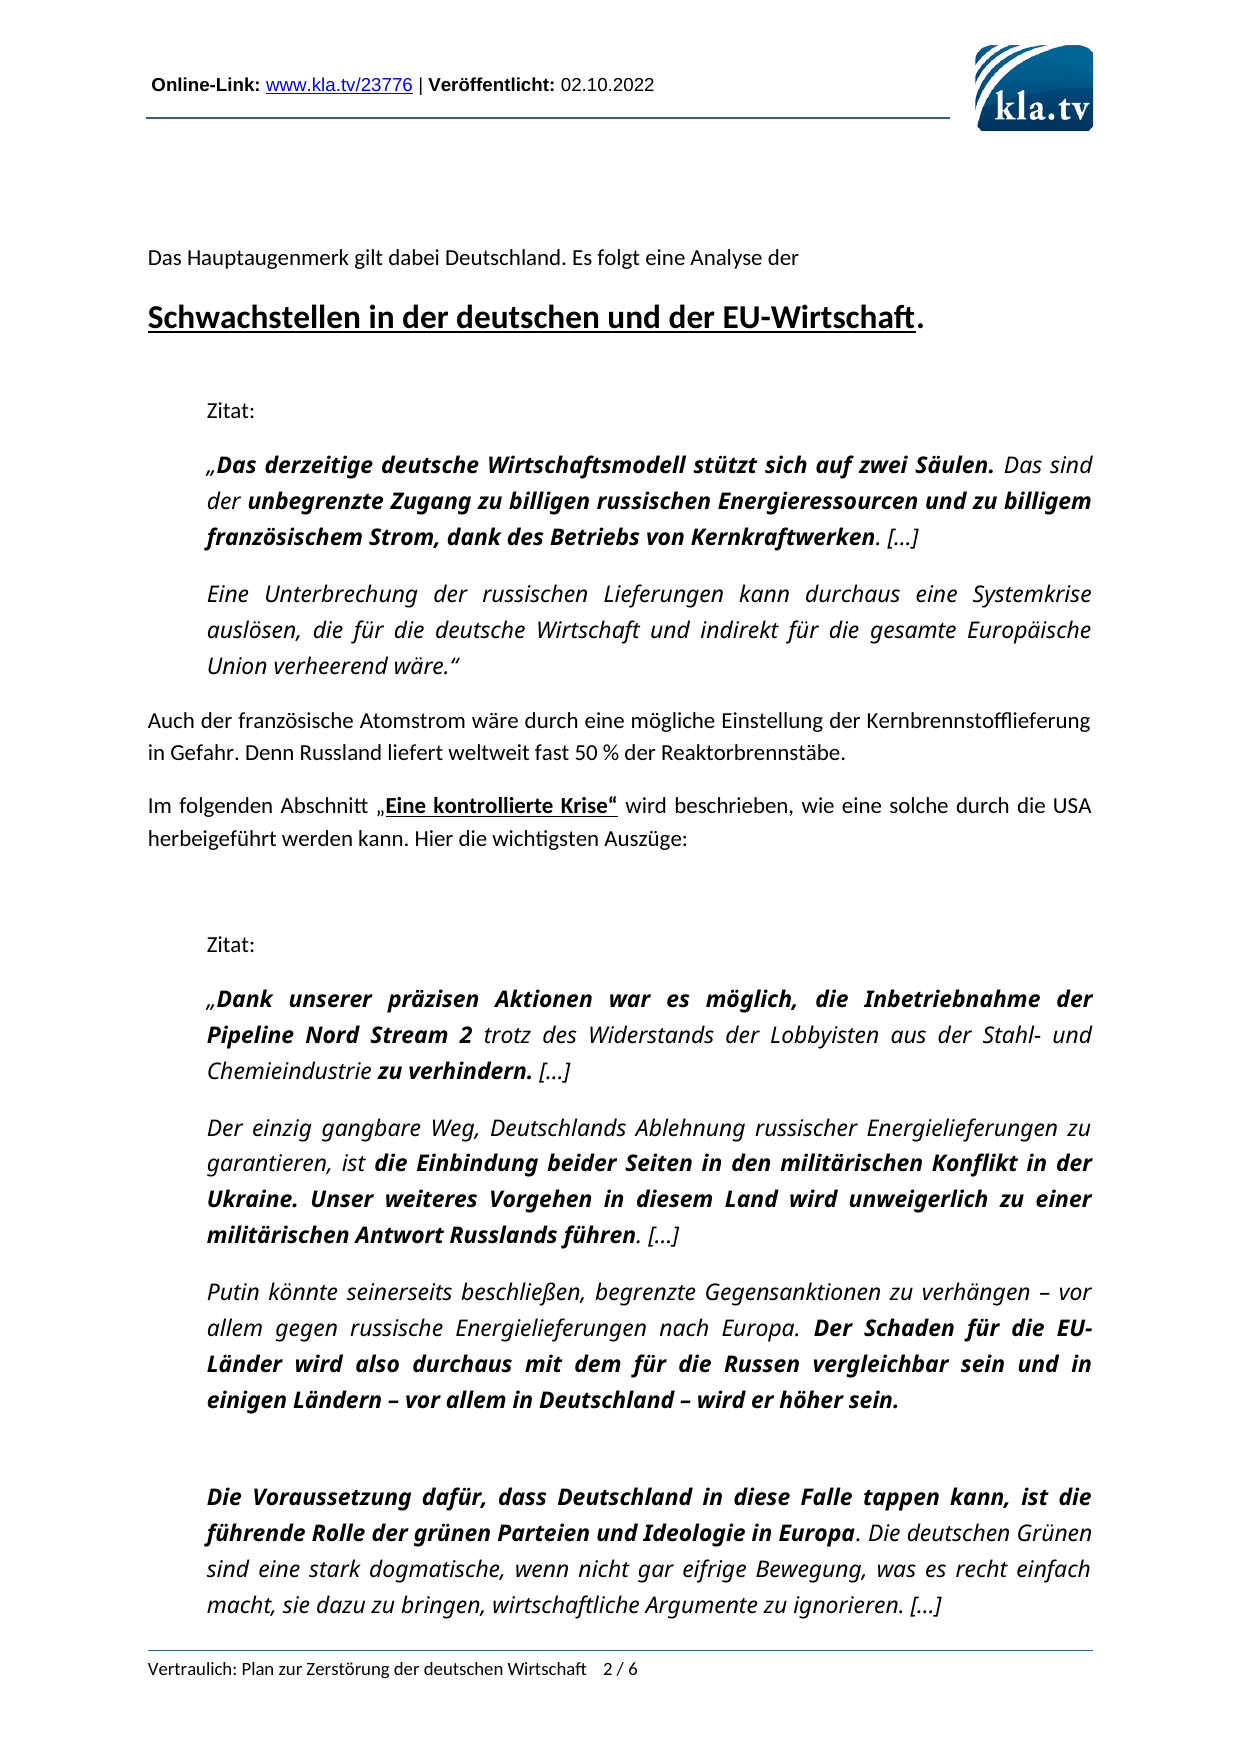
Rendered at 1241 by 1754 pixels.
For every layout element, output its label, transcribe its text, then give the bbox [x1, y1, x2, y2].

text „Dank unserer präzisen Aktionen war es möglich, die Inbetriebnahme der Pipeline Nord Stream 2 trotz des Widerstands der Lobbyisten aus der Stahl- und Chemieindustrie zu verhindern. […] [207, 983, 1093, 1086]
text Das Hauptaugenmerk gilt dabei Deutschland. Es folgt eine Analyse der [148, 243, 1093, 271]
text „Das derzeitige deutsche Wirtschaftsmodell stützt sich auf zwei Säulen. Das sind der unbegrenzte Zugang zu billigen russischen Energieressourcen und zu billigem französischem Strom, dank des Betriebs von Kernkraftwerken. […] [207, 449, 1093, 552]
text Der einzig gangbare Weg, Deutschlands Ablehnung russischer Energielieferungen zu garantieren, ist die Einbindung beider Seiten in den militärischen Konflikt in der Ukraine. Unser weiteres Vorgehen in diesem Land wird unweigerlich zu einer militärischen Antwort Russlands führen. […] [207, 1111, 1093, 1251]
text Eine Unterbrechung der russischen Lieferungen kann durchaus eine Systemkrise auslösen, die für die deutsche Wirtschaft und indirekt für die gesamte Europäische Union verheerend wäre.“ [207, 578, 1093, 681]
text Putin könnte seinerseits beschließen, begrenzte Gegensanktionen zu verhängen – vor allem gegen russische Energielieferungen nach Europa. Der Schaden für die EU-Länder wird also durchaus mit dem für die Russen vergleichbar sein und in einigen Ländern – vor allem in Deutschland – wird er höher sein. [207, 1276, 1093, 1415]
text Im folgenden Abschnitt „Eine kontrollierte Krise“ wird beschrieben, wie eine solche durch die USA herbeigeführt werden kann. Hier die wichtigsten Auszüge: [148, 792, 1093, 852]
text Schwachstellen in der deutschen und der EU-Wirtschaft. [148, 296, 1093, 337]
text Die Voraussetzung dafür, dass Deutschland in diese Falle tappen kann, ist die führende Rolle der grünen Parteien und Ideologie in Europa. Die deutschen Grünen sind eine stark dogmatische, wenn nicht gar eifrige Bewegung, was es recht einfach macht, sie dazu zu bringen, wirtschaftliche Argumente zu ignorieren. […] [207, 1481, 1093, 1620]
text Auch der französische Atomstrom wäre durch eine mögliche Einstellung der Kernbrennstofflieferung in Gefahr. Denn Russland liefert weltweit fast 50 % der Reaktorbrennstäbe. [148, 706, 1093, 767]
text Zitat: [207, 930, 1093, 958]
text Zitat: [207, 364, 1093, 424]
